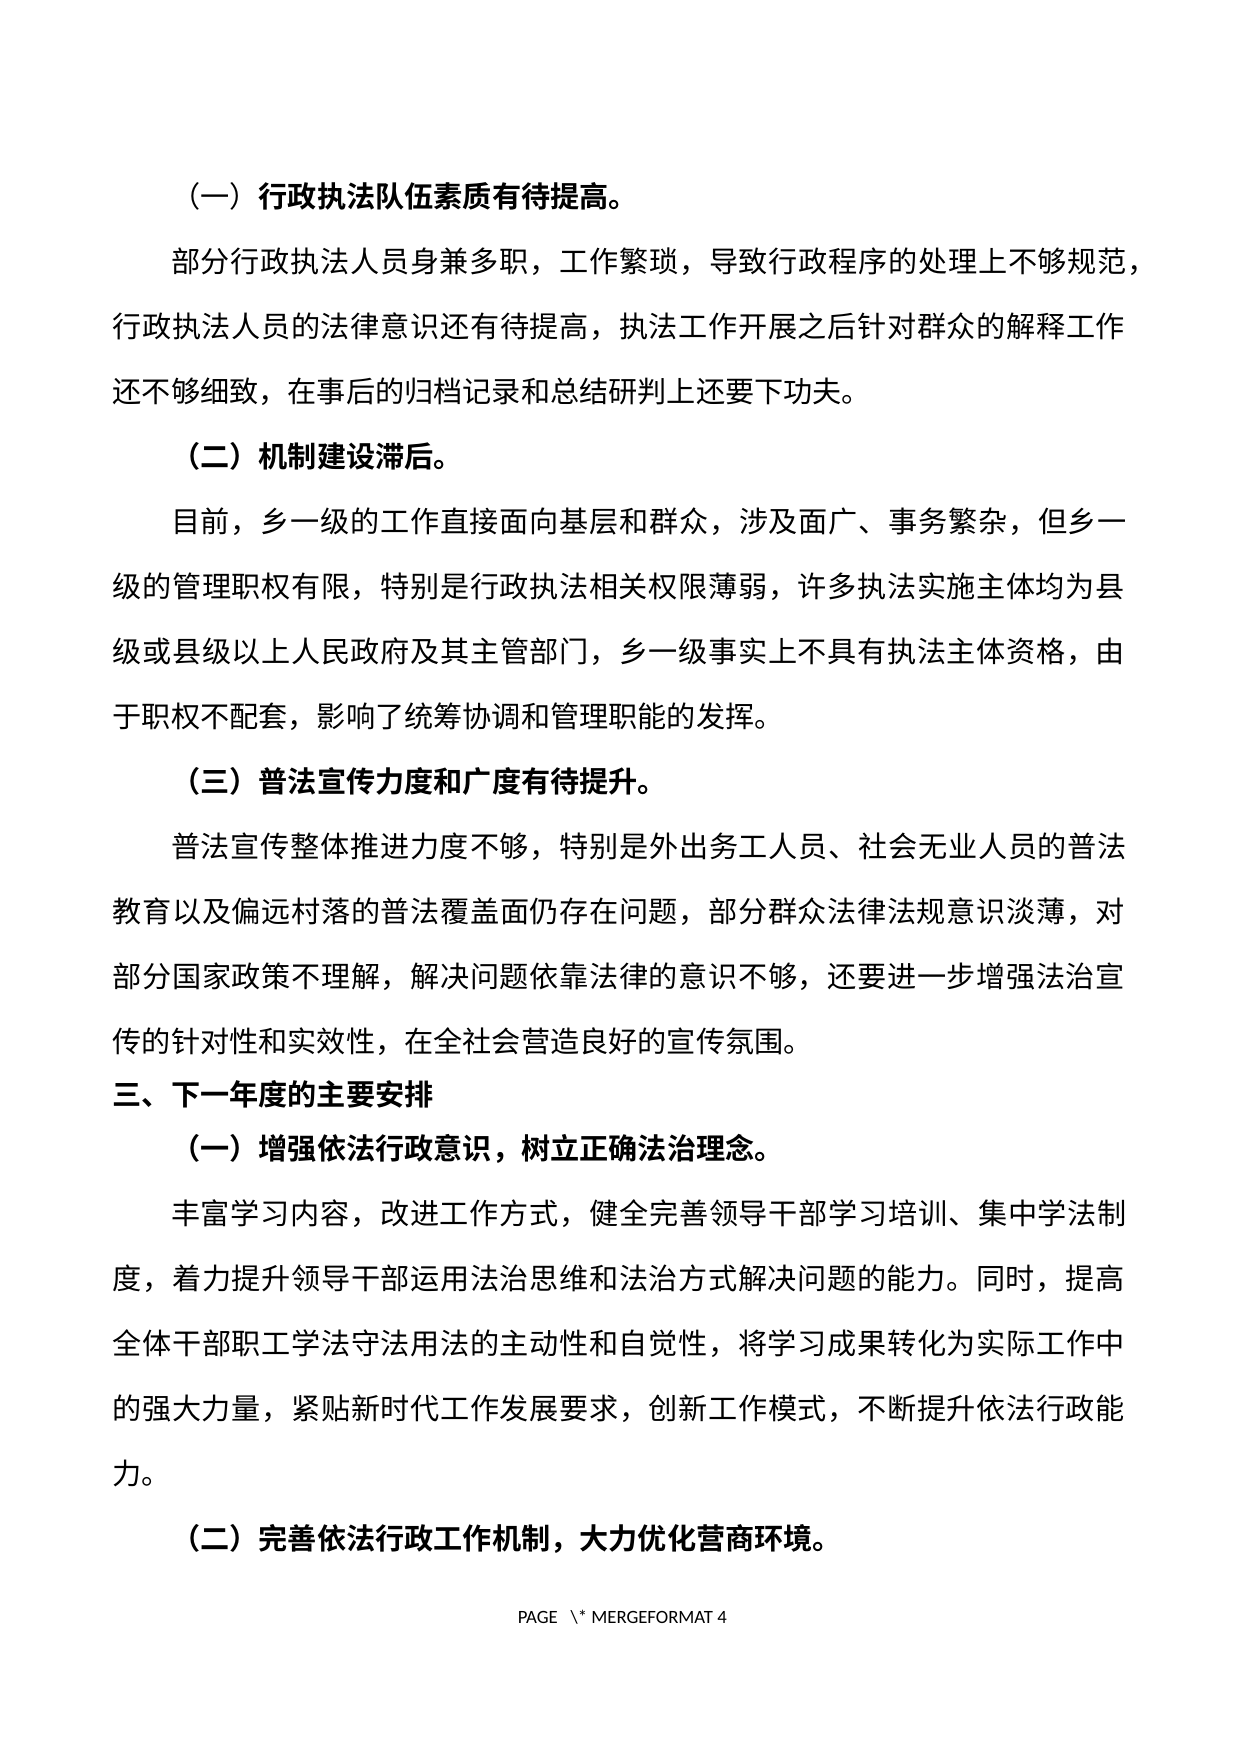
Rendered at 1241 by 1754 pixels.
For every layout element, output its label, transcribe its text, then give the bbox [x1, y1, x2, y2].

list 机制建设滞后。 [112, 422, 1128, 487]
list 行政执法队伍素质有待提高。 [112, 162, 1128, 227]
list （二）完善依法行政工作机制，大力优化营商环境。 [112, 1504, 1122, 1569]
list 部分行政执法人员身兼多职，工作繁琐，导致行政程序的处理上不够规范，行政执法人员的法律意识还有待提高，执法工作开展之后针对群众的解释工作还不够细致，在事后的归档记录和总结研判上还要下功夫。 [112, 227, 1128, 422]
text 三、下一年度的主要安排 [112, 1072, 1128, 1114]
text 普法宣传整体推进力度不够，特别是外出务工人员、社会无业人员的普法教育以及偏远村落的普法覆盖面仍存在问题，部分群众法律法规意识淡薄，对部分国家政策不理解，解决问题依靠法律的意识不够，还要进一步增强法治宣传的针对性和实效性，在全社会营造良好的宣传氛围。 [112, 812, 1128, 1072]
text （三）普法宣传力度和广度有待提升。 [112, 747, 1128, 812]
text 丰富学习内容，改进工作方式，健全完善领导干部学习培训、集中学法制度，着力提升领导干部运用法治思维和法治方式解决问题的能力。同时，提高全体干部职工学法守法用法的主动性和自觉性，将学习成果转化为实际工作中的强大力量，紧贴新时代工作发展要求，创新工作模式，不断提升依法行政能力。 [112, 1179, 1128, 1504]
list 目前，乡一级的工作直接面向基层和群众，涉及面广、事务繁杂，但乡一级的管理职权有限，特别是行政执法相关权限薄弱，许多执法实施主体均为县级或县级以上人民政府及其主管部门，乡一级事实上不具有执法主体资格，由于职权不配套，影响了统筹协调和管理职能的发挥。 [112, 487, 1128, 747]
text （一）增强依法行政意识，树立正确法治理念。 [112, 1114, 1128, 1179]
